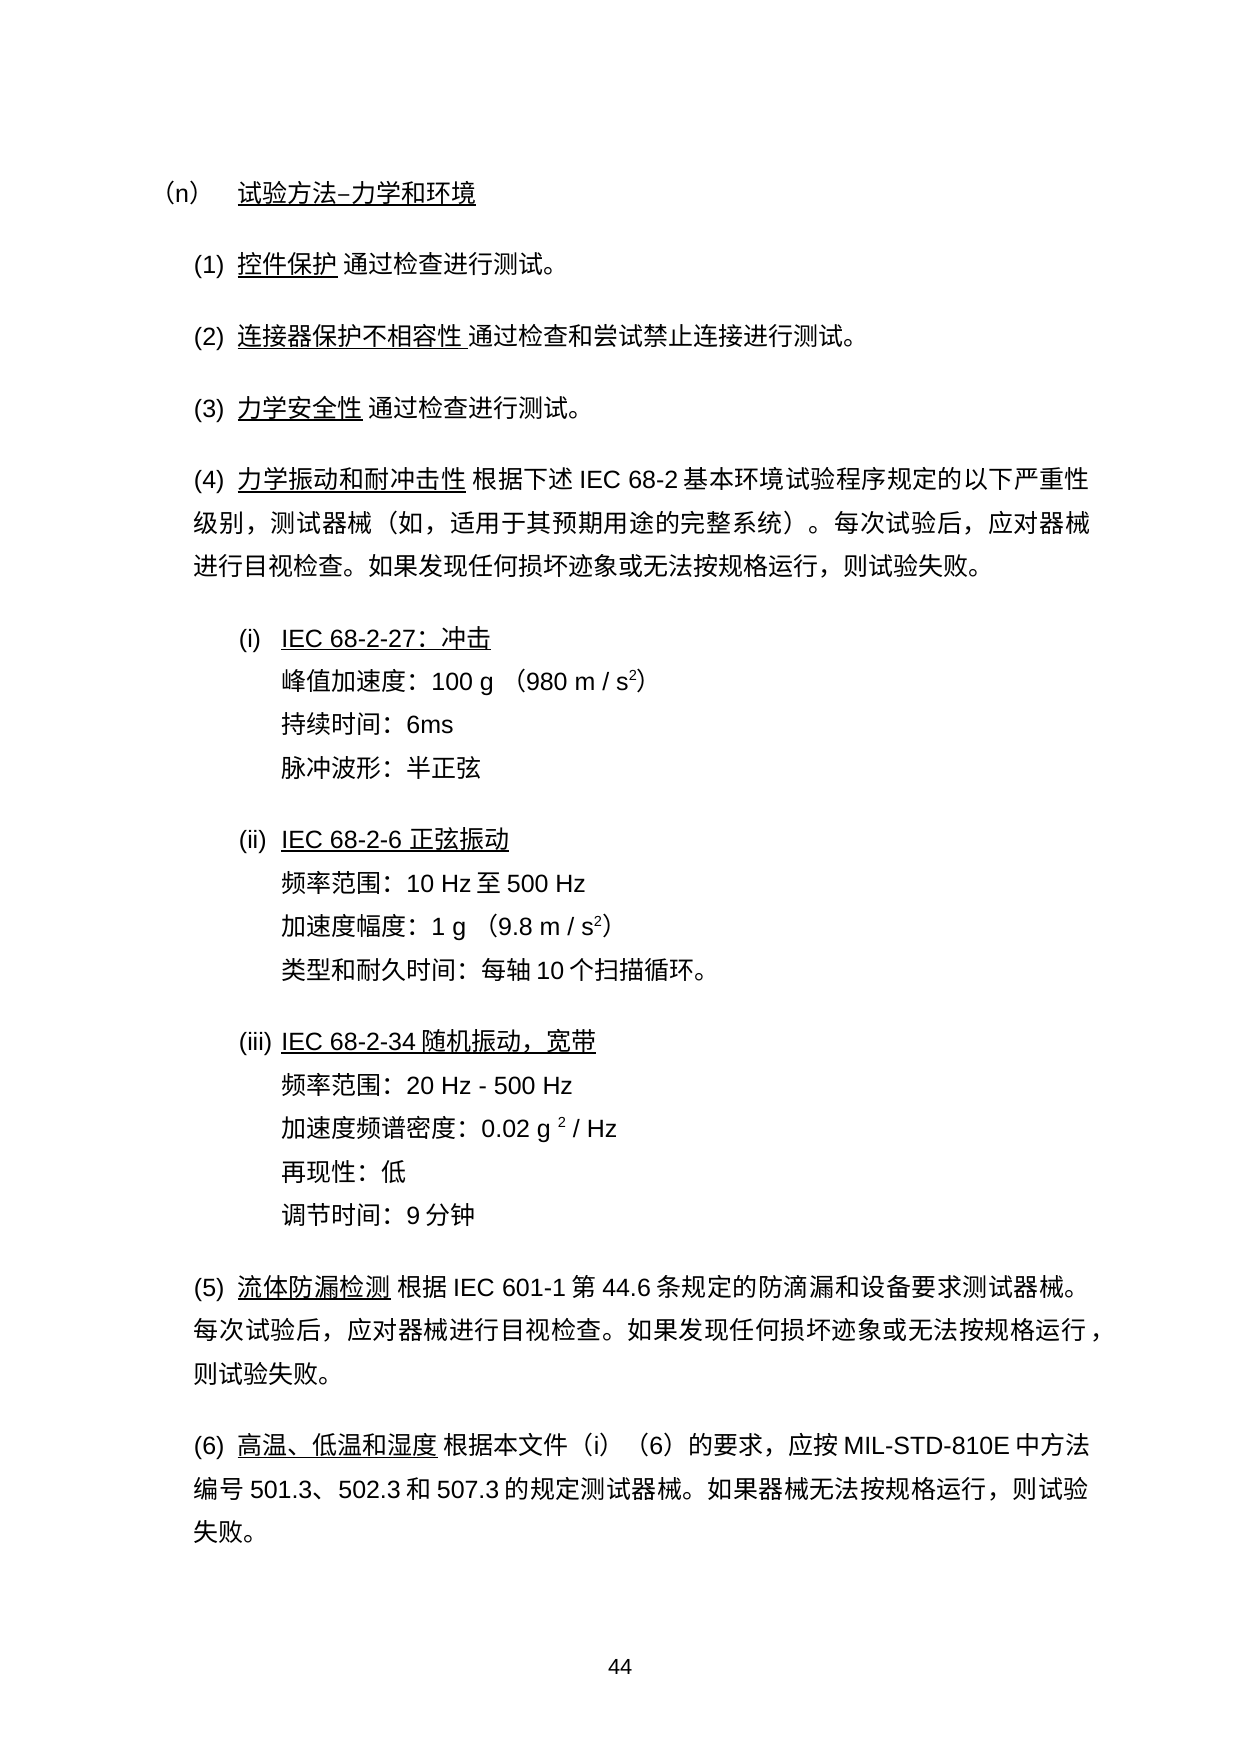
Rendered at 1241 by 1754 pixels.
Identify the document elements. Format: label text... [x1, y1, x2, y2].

text 加速度幅度：1 g （9.8 m / s2） [281, 907, 1090, 943]
text 再现性：低 [281, 1152, 1090, 1188]
text 调节时间：9分钟 [281, 1196, 1090, 1232]
text 类型和耐久时间：每轴10个扫描循环。 [281, 950, 1090, 987]
text （n） 试验方法–力学和环境 [150, 173, 1090, 210]
list 力学安全性 通过检查进行测试。 [194, 388, 1090, 424]
list 流体防漏检测 根据IEC 601-1第44.6条规定的防滴漏和设备要求测试器械。每次试验后，应对器械进行目视检查。如果发现任何损坏迹象或无法按规格运行，则试验失败。 [194, 1267, 1090, 1390]
text 加速度频谱密度：0.02 g 2 / Hz [281, 1109, 1090, 1145]
list IEC 68-2-34随机振动，宽带 [239, 1022, 1090, 1058]
list 力学振动和耐冲击性 根据下述IEC 68-2基本环境试验程序规定的以下严重性级别，测试器械（如，适用于其预期用途的完整系统）。每次试验后，应对器械进行目视检查。如果发现任何损坏迹象或无法按规格运行，则试验失败。 [194, 460, 1090, 583]
text 频率范围：10 Hz至500 Hz [281, 863, 1090, 900]
list 连接器保护不相容性 通过检查和尝试禁止连接进行测试。 [194, 317, 1090, 353]
text 脉冲波形：半正弦 [281, 748, 1090, 785]
text 持续时间：6ms [281, 705, 1090, 741]
list IEC 68-2-6 正弦振动 [239, 820, 1090, 856]
text 峰值加速度：100 g （980 m / s2） [281, 662, 1090, 698]
text 频率范围：20 Hz - 500 Hz [281, 1065, 1090, 1102]
list IEC 68-2-27：冲击 [239, 618, 1090, 654]
list 控件保护 通过检查进行测试。 [194, 245, 1090, 281]
list 高温、低温和湿度 根据本文件（i）（6）的要求，应按MIL-STD-810E中方法编号501.3、502.3和507.3的规定测试器械。如果器械无法按规格运行，则试验失败。 [194, 1426, 1090, 1549]
